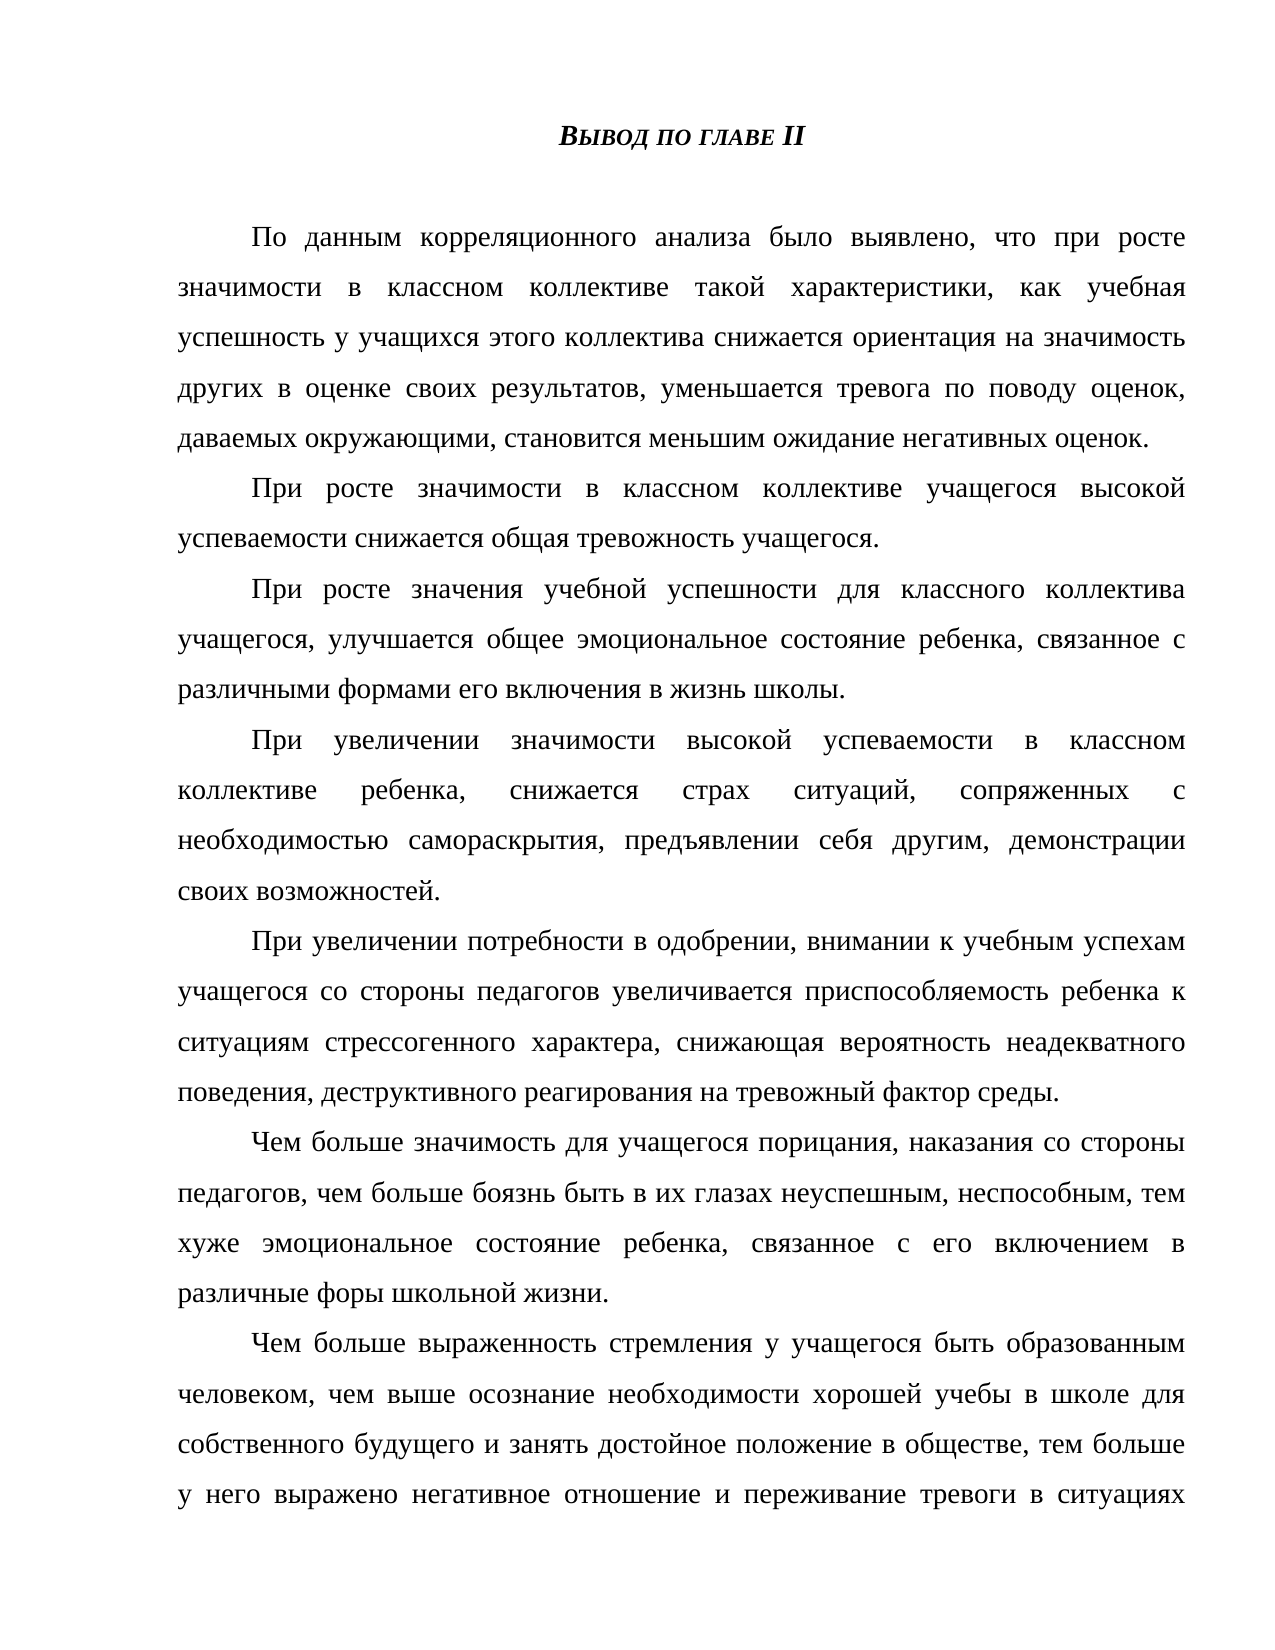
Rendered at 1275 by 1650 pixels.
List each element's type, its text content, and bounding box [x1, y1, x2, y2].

text При росте значения учебной успешности для классного коллектива учащегося, улучшается общее эмоциональное состояние ребенка, связанное с различными формами его включения в жизнь школы. [177, 571, 1186, 705]
subtitle Вывод по главе II [177, 118, 1186, 152]
text При увеличении значимости высокой успеваемости в классном коллективе ребенка, снижается страх ситуаций, сопряженных с необходимостью самораскрытия, предъявлении себя другим, демонстрации своих возможностей. [177, 722, 1186, 906]
text При увеличении потребности в одобрении, внимании к учебным успехам учащегося со стороны педагогов увеличивается приспособляемость ребенка к ситуациям стрессогенного характера, снижающая вероятность неадекватного поведения, деструктивного реагирования на тревожный фактор среды. [177, 923, 1186, 1108]
text По данным корреляционного анализа было выявлено, что при росте значимости в классном коллективе такой характеристики, как учебная успешность у учащихся этого коллектива снижается ориентация на значимость других в оценке своих результатов, уменьшается тревога по поводу оценок, даваемых окружающими, становится меньшим ожидание негативных оценок. [177, 219, 1186, 453]
text Чем больше значимость для учащегося порицания, наказания со стороны педагогов, чем больше боязнь быть в их глазах неуспешным, неспособным, тем хуже эмоциональное состояние ребенка, связанное с его включением в различные форы школьной жизни. [177, 1124, 1186, 1309]
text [177, 1326, 1186, 1510]
text При росте значимости в классном коллективе учащегося высокой успеваемости снижается общая тревожность учащегося. [177, 470, 1186, 554]
